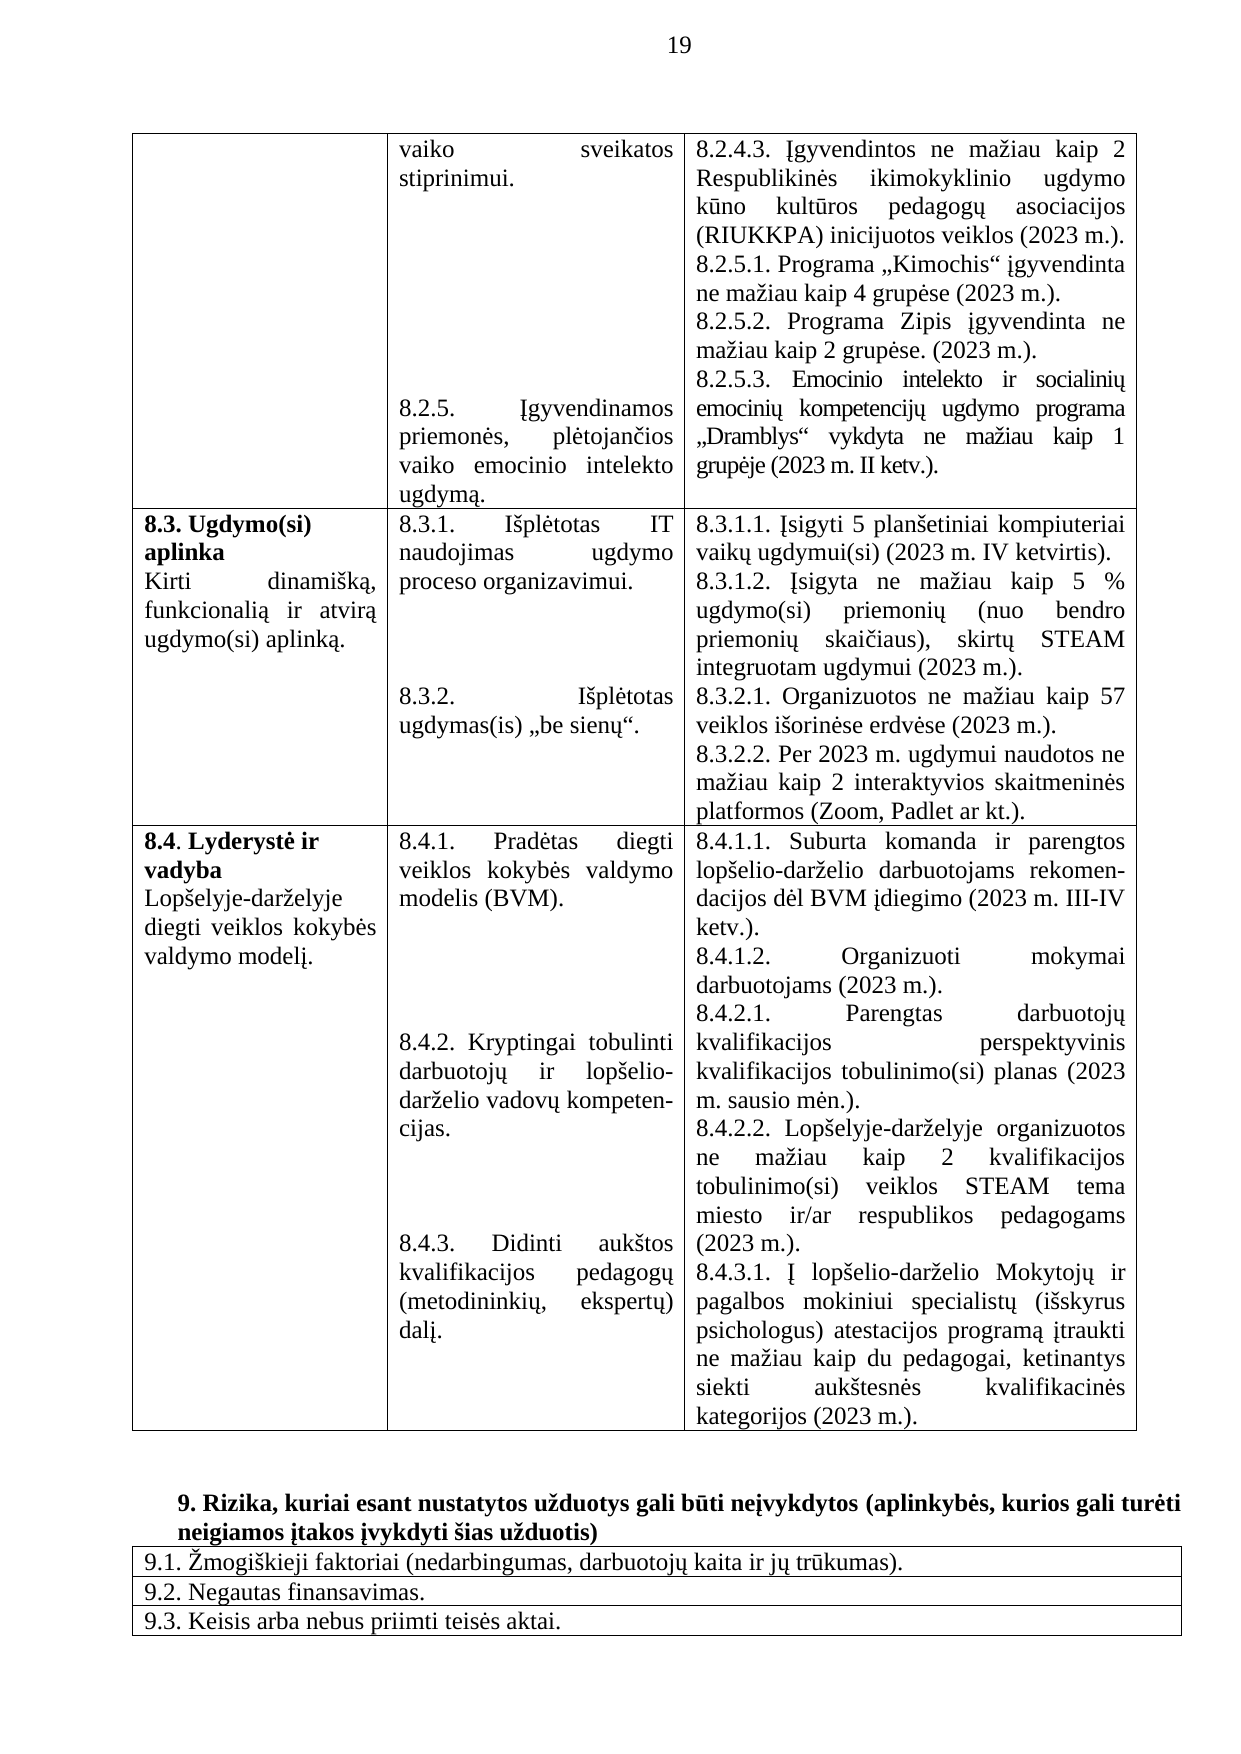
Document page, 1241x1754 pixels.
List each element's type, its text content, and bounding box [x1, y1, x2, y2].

table_header 9.1. Žmogiškieji faktoriai (nedarbingumas, darbuotojų kaita ir jų trūkumas). [133, 1547, 1181, 1576]
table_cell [388, 134, 684, 508]
table_cell 9.2. Negautas finansavimas. [133, 1577, 1181, 1605]
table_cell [133, 134, 387, 508]
table_cell 9.3. Keisis arba nebus priimti teisės aktai. [133, 1606, 1181, 1635]
table_cell 8.4.1. Pradėtas diegti veiklos kokybės valdymo modelis (BVM). 8.4.2. Kryptingai tobulinti darbuotojų ir lopšelio-darželio vadovų kompeten-cijas. 8.4.3. Didinti aukštos kvalifikacijos pedagogų (metodininkių, ekspertų) dalį. [388, 826, 684, 1430]
text 9. Rizika, kuriai esant nustatytos užduotys gali būti neįvykdytos (aplinkybės, kurios gali turėti neigiamos įtakos įvykdyti šias užduotis) [177, 1488, 1181, 1546]
table_cell 8.4.1.1. Suburta komanda ir parengtos lopšelio-darželio darbuotojams rekomen-dacijos dėl BVM įdiegimo (2023 m. III-IV ketv.). 8.4.1.2. Organizuoti mokymai darbuotojams (2023 m.). 8.4.2.1. Parengtas darbuotojų kvalifikacijos perspektyvinis kvalifikacijos tobulinimo(si) planas (2023 m. sausio mėn.). 8.4.2.2. Lopšelyje-darželyje organizuotos ne mažiau kaip 2 kvalifikacijos tobulinimo(si) veiklos STEAM tema miesto ir/ar respublikos pedagogams (2023 m.). 8.4.3.1. Į lopšelio-darželio Mokytojų ir pagalbos mokiniui specialistų (išskyrus psichologus) atestacijos programą įtraukti ne mažiau kaip du pedagogai, ketinantys siekti aukštesnės kvalifikacinės kategorijos (2023 m.). [685, 826, 1136, 1430]
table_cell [685, 134, 1136, 508]
table_cell 8.4. Lyderystė ir vadyba Lopšelyje-darželyje diegti veiklos kokybės valdymo modelį. [133, 826, 387, 1430]
table_cell 8.3.1. Išplėtotas IT naudojimas ugdymo proceso organizavimui. 8.3.2. Išplėtotas ugdymas(is) „be sienų“. [388, 509, 684, 825]
table_cell 8.3. Ugdymo(si) aplinka Kirti dinamišką, funkcionalią ir atvirą ugdymo(si) aplinką. [133, 509, 387, 825]
table_cell 8.3.1.1. Įsigyti 5 planšetiniai kompiuteriai vaikų ugdymui(si) (2023 m. IV ketvirtis). 8.3.1.2. Įsigyta ne mažiau kaip 5 % ugdymo(si) priemonių (nuo bendro priemonių skaičiaus), skirtų STEAM integruotam ugdymui (2023 m.). 8.3.2.1. Organizuotos ne mažiau kaip 57 veiklos išorinėse erdvėse (2023 m.). 8.3.2.2. Per 2023 m. ugdymui naudotos ne mažiau kaip 2 interaktyvios skaitmeninės platformos (Zoom, Padlet ar kt.). [685, 509, 1136, 825]
